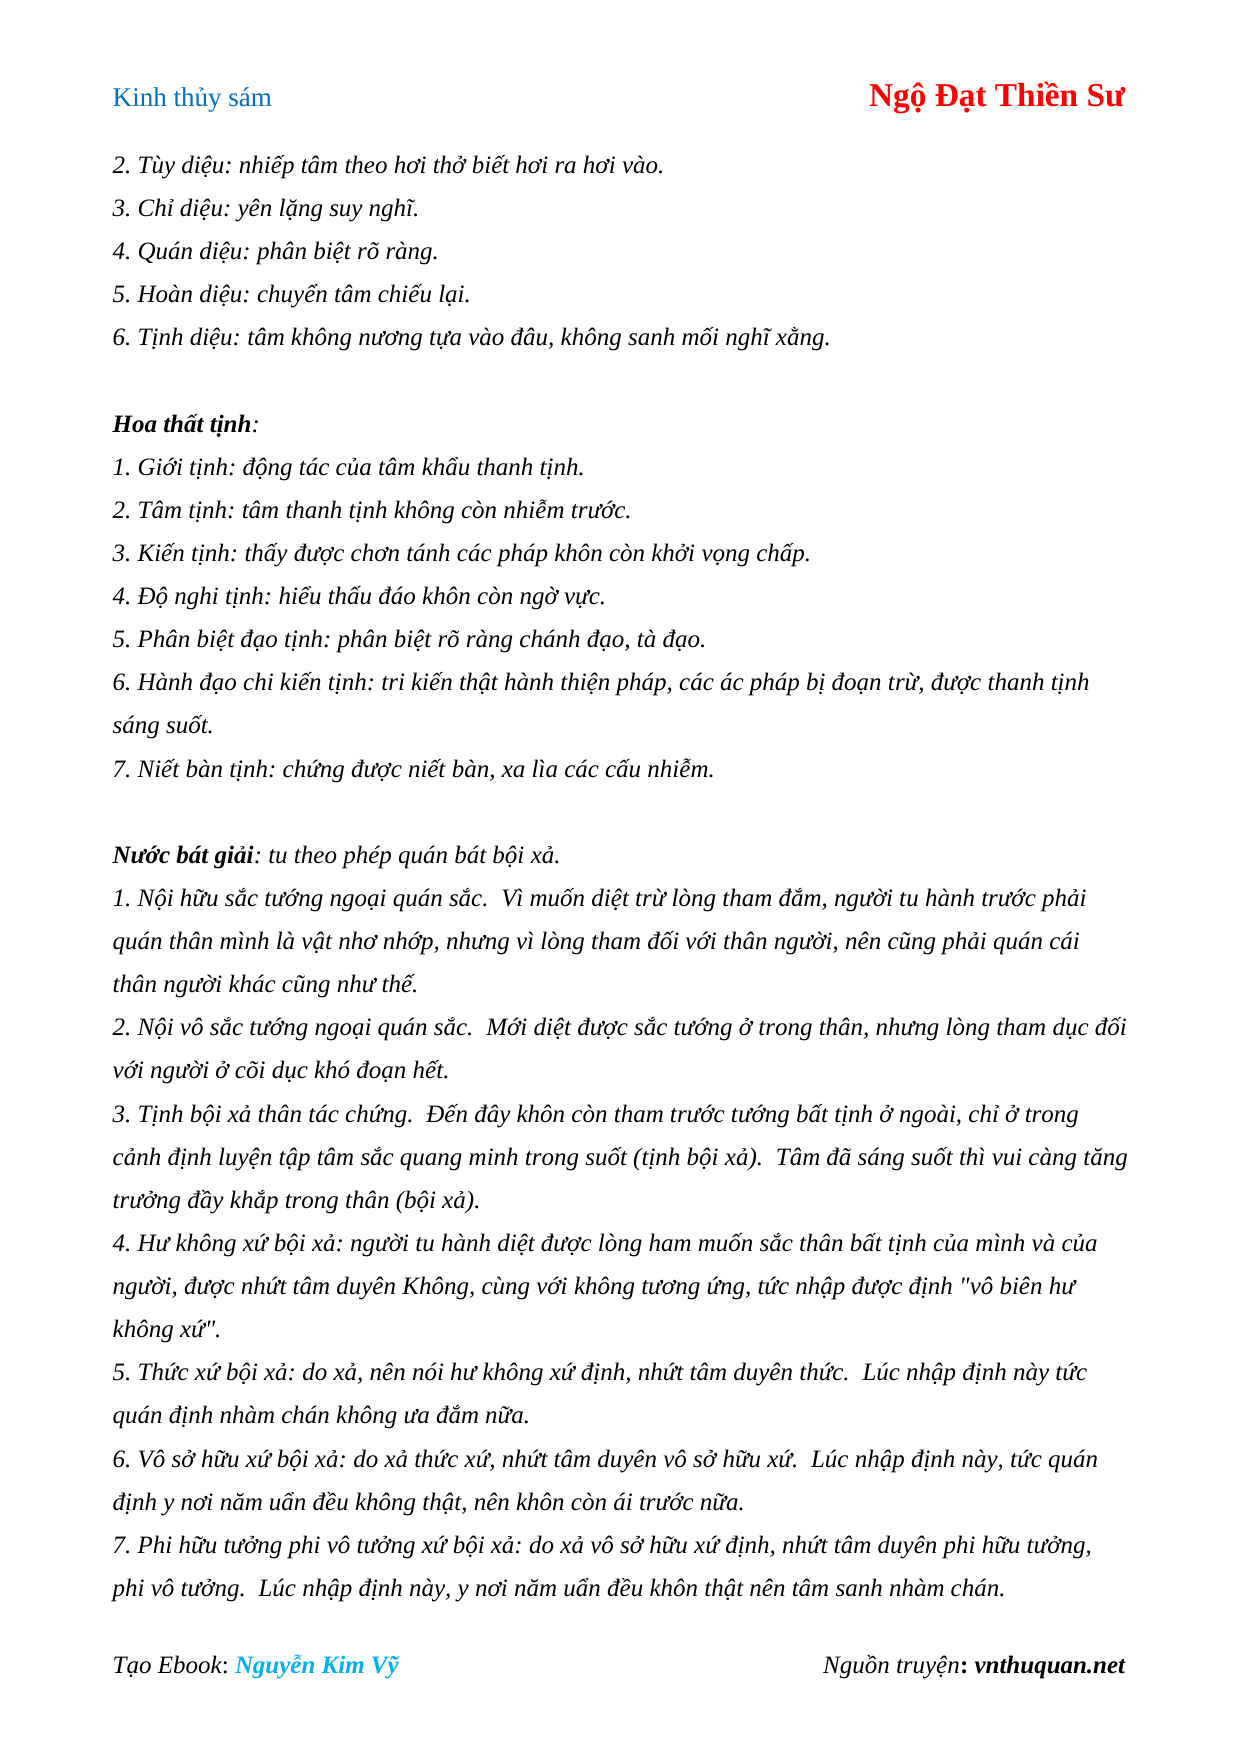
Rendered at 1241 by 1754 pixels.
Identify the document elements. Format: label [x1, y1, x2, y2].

text [112, 150, 1128, 1602]
